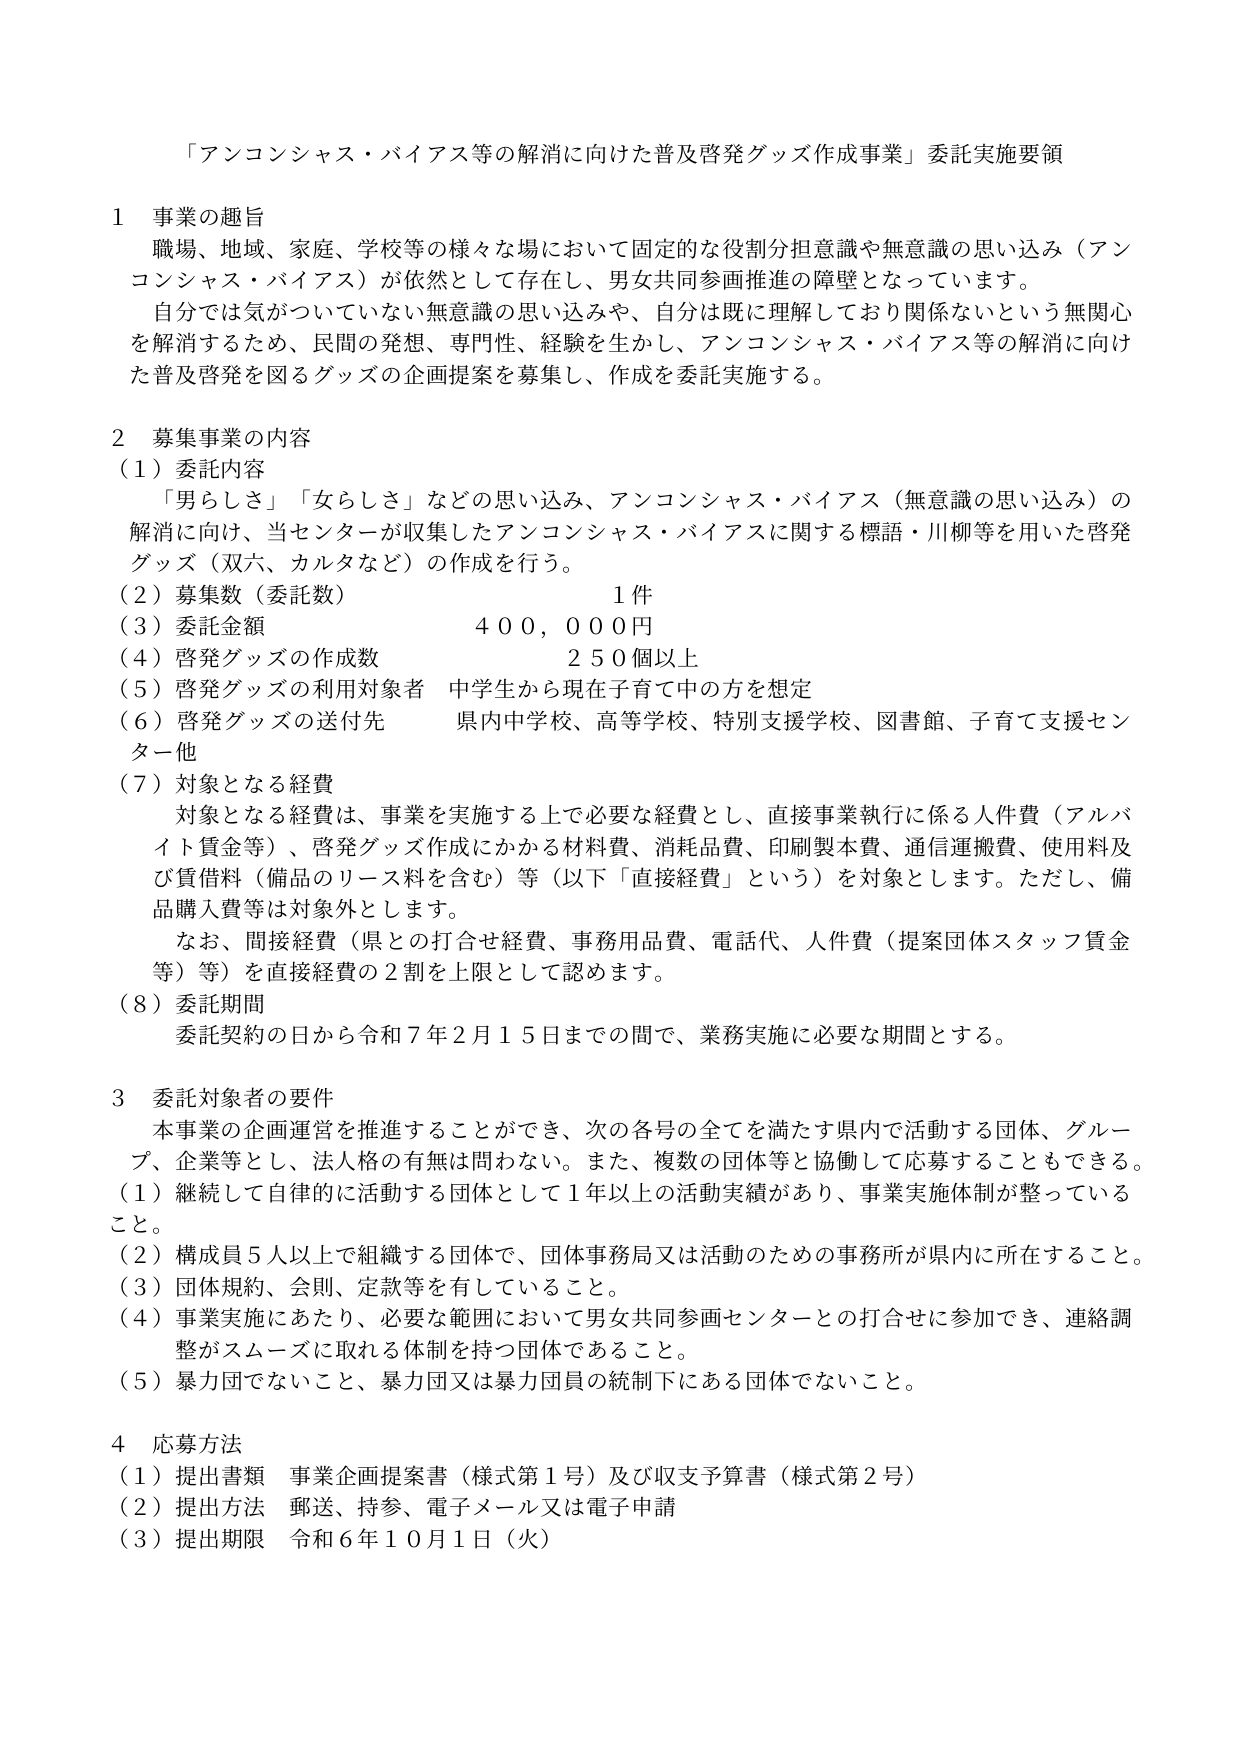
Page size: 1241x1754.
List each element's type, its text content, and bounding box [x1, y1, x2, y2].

text 「男らしさ」「女らしさ」などの思い込み、アンコンシャス・バイアス（無意識の思い込み）の解消に向け、当センターが収集したアンコンシャス・バイアスに関する標語・川柳等を用いた啓発グッズ（双六、カルタなど）の作成を行う。 [107, 484, 1133, 578]
text １ 事業の趣旨 [107, 201, 1133, 232]
text （４）事業実施にあたり、必要な範囲において男女共同参画センターとの打合せに参加でき、連絡調整がスムーズに取れる体制を持つ団体であること。 [107, 1302, 1133, 1364]
text なお、間接経費（県との打合せ経費、事務用品費、電話代、人件費（提案団体スタッフ賃金等）等）を直接経費の２割を上限として認めます。 [146, 924, 1133, 987]
text （８）委託期間 [107, 987, 1133, 1018]
text 自分では気がついていない無意識の思い込みや、自分は既に理解しており関係ないという無関心を解消するため、民間の発想、専門性、経験を生かし、アンコンシャス・バイアス等の解消に向けた普及啓発を図るグッズの企画提案を募集し、作成を委託実施する。 [127, 295, 1133, 389]
text 対象となる経費は、事業を実施する上で必要な経費とし、直接事業執行に係る人件費（アルバイト賃金等）、啓発グッズ作成にかかる材料費、消耗品費、印刷製本費、通信運搬費、使用料及び賃借料（備品のリース料を含む）等（以下「直接経費」という）を対象とします。ただし、備品購入費等は対象外とします。 [107, 798, 1133, 924]
text （２）募集数（委託数） １件 [107, 578, 1133, 609]
text （３）委託金額 ４００，０００円 [107, 609, 1133, 641]
text （１）委託内容 [107, 452, 1133, 484]
text （１）提出書類 事業企画提案書（様式第１号）及び収支予算書（様式第２号） [107, 1459, 1133, 1490]
text （７）対象となる経費 [107, 767, 1133, 798]
text 委託契約の日から令和７年２月１５日までの間で、業務実施に必要な期間とする。 [107, 1018, 1133, 1050]
text ４ 応募方法 [107, 1427, 1133, 1459]
text ２ 募集事業の内容 [107, 421, 1133, 452]
text （２）提出方法 郵送、持参、電子メール又は電子申請 [107, 1490, 1133, 1522]
text （４）啓発グッズの作成数 ２５０個以上 [107, 641, 1133, 672]
text （５）暴力団でないこと、暴力団又は暴力団員の統制下にある団体でないこと。 [107, 1364, 1133, 1396]
text 職場、地域、家庭、学校等の様々な場において固定的な役割分担意識や無意識の思い込み（アンコンシャス・バイアス）が依然として存在し、男女共同参画推進の障壁となっています。 [107, 232, 1133, 295]
text （３）団体規約、会則、定款等を有していること。 [107, 1270, 1133, 1302]
text （３）提出期限 令和６年１０月１日（火） [107, 1522, 1133, 1553]
text ３ 委託対象者の要件 [107, 1081, 1133, 1113]
text （２）構成員５人以上で組織する団体で、団体事務局又は活動のための事務所が県内に所在すること。 [107, 1239, 1133, 1270]
text （１）継続して自律的に活動する団体として１年以上の活動実績があり、事業実施体制が整っていること。 [107, 1176, 1133, 1239]
text 本事業の企画運営を推進することができ、次の各号の全てを満たす県内で活動する団体、グループ、企業等とし、法人格の有無は問わない。また、複数の団体等と協働して応募することもできる。 [107, 1113, 1133, 1176]
text （５）啓発グッズの利用対象者 中学生から現在子育て中の方を想定 [107, 672, 1133, 704]
text （６）啓発グッズの送付先 県内中学校、高等学校、特別支援学校、図書館、子育て支援センター他 [107, 704, 1133, 767]
text 「アンコンシャス・バイアス等の解消に向けた普及啓発グッズ作成事業」委託実施要領 [107, 138, 1133, 169]
